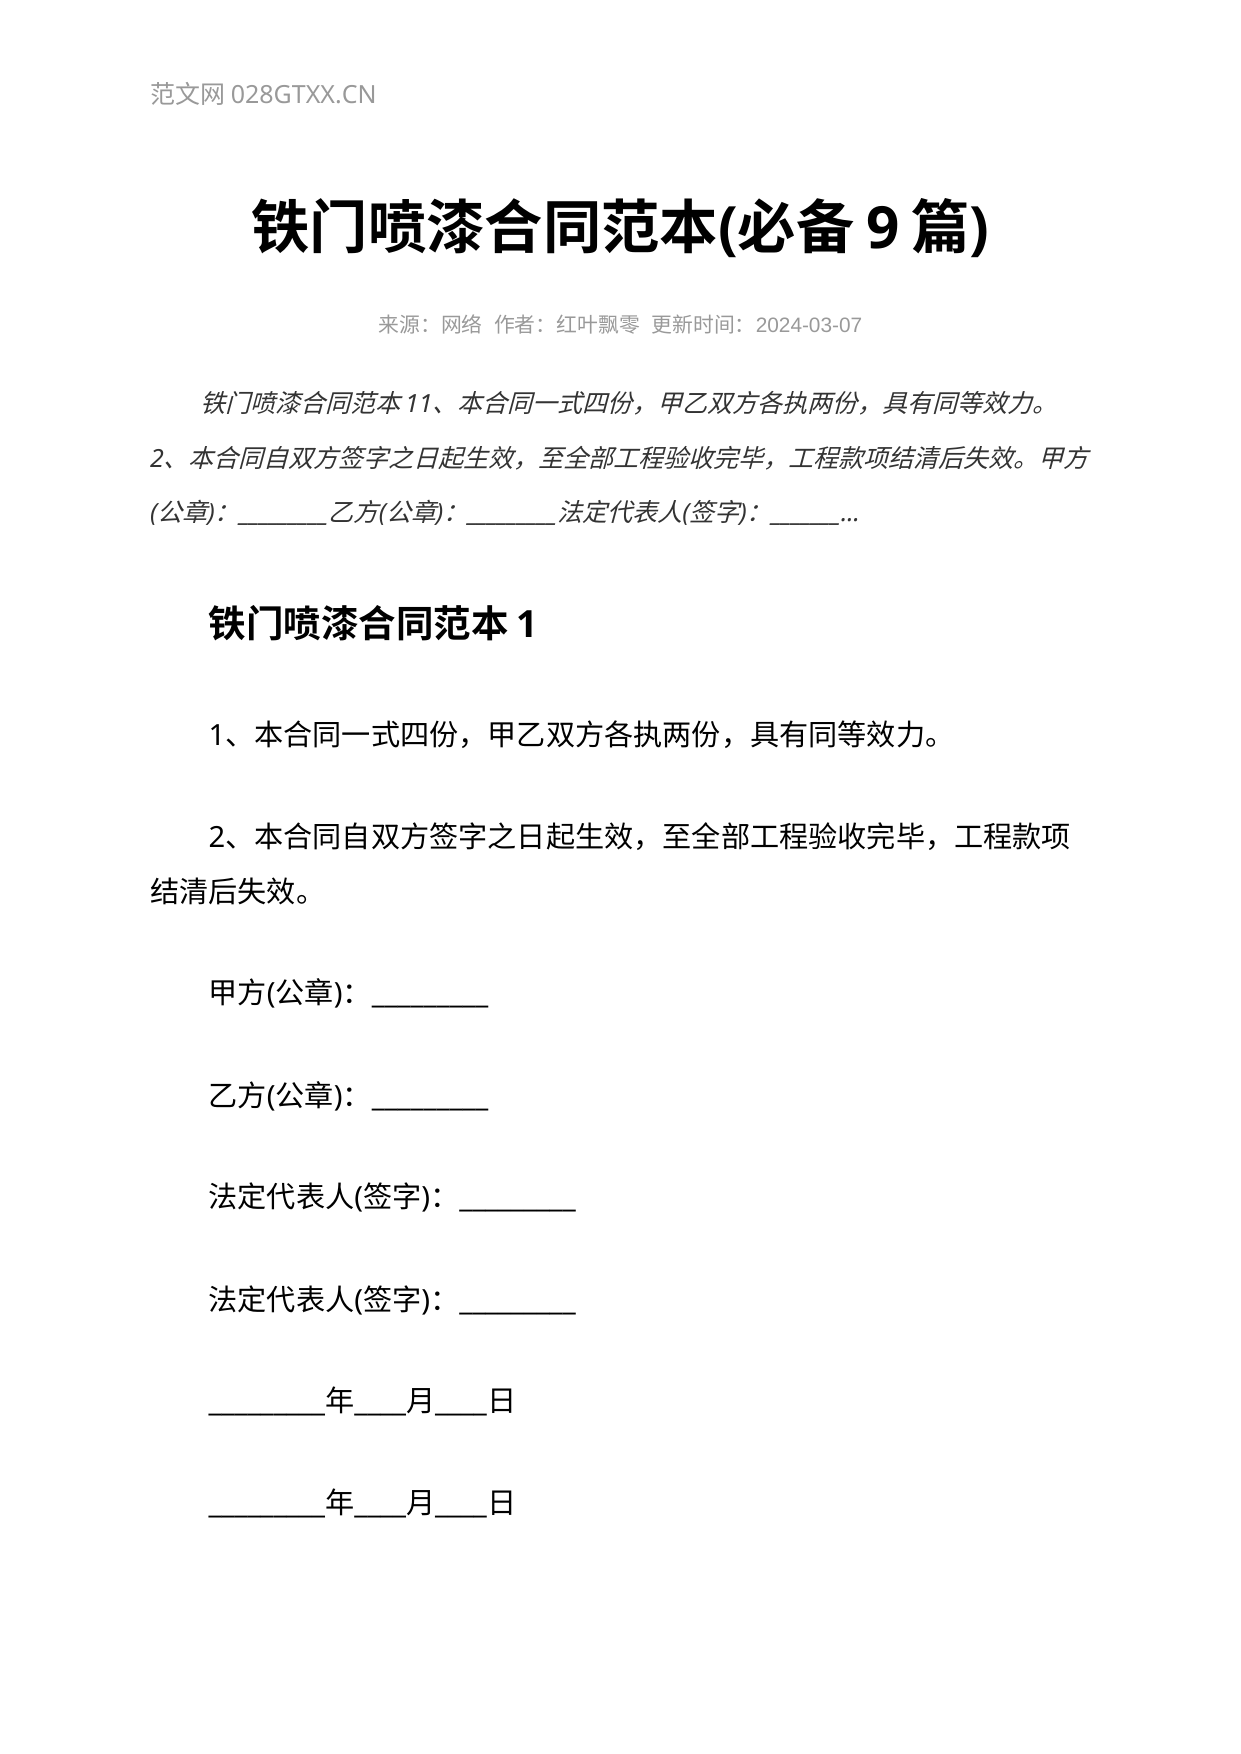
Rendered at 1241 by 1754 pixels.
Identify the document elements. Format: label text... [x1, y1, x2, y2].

text 铁门喷漆合同范本11、本合同一式四份，甲乙双方各执两份，具有同等效力。2、本合同自双方签字之日起生效，至全部工程验收完毕，工程款项结清后失效。甲方(公章)：_________乙方(公章)：_________法定代表人(签字)：_______... [150, 384, 1090, 529]
text 铁门喷漆合同范本1 [150, 594, 1090, 648]
text 1、本合同一式四份，甲乙双方各执两份，具有同等效力。 [150, 711, 1090, 754]
text 乙方(公章)：_________ [150, 1072, 1090, 1114]
text _________年____月____日 [150, 1378, 1090, 1420]
text 甲方(公章)：_________ [150, 970, 1090, 1012]
text 法定代表人(签字)：_________ [150, 1276, 1090, 1318]
text _________年____月____日 [150, 1480, 1090, 1522]
text 来源：网络 作者：红叶飘零 更新时间：2024-03-07 [150, 313, 1090, 337]
text 法定代表人(签字)：_________ [150, 1174, 1090, 1216]
text 2、本合同自双方签字之日起生效，至全部工程验收完毕，工程款项结清后失效。 [150, 813, 1090, 911]
subtitle 铁门喷漆合同范本(必备9篇) [150, 181, 1090, 266]
